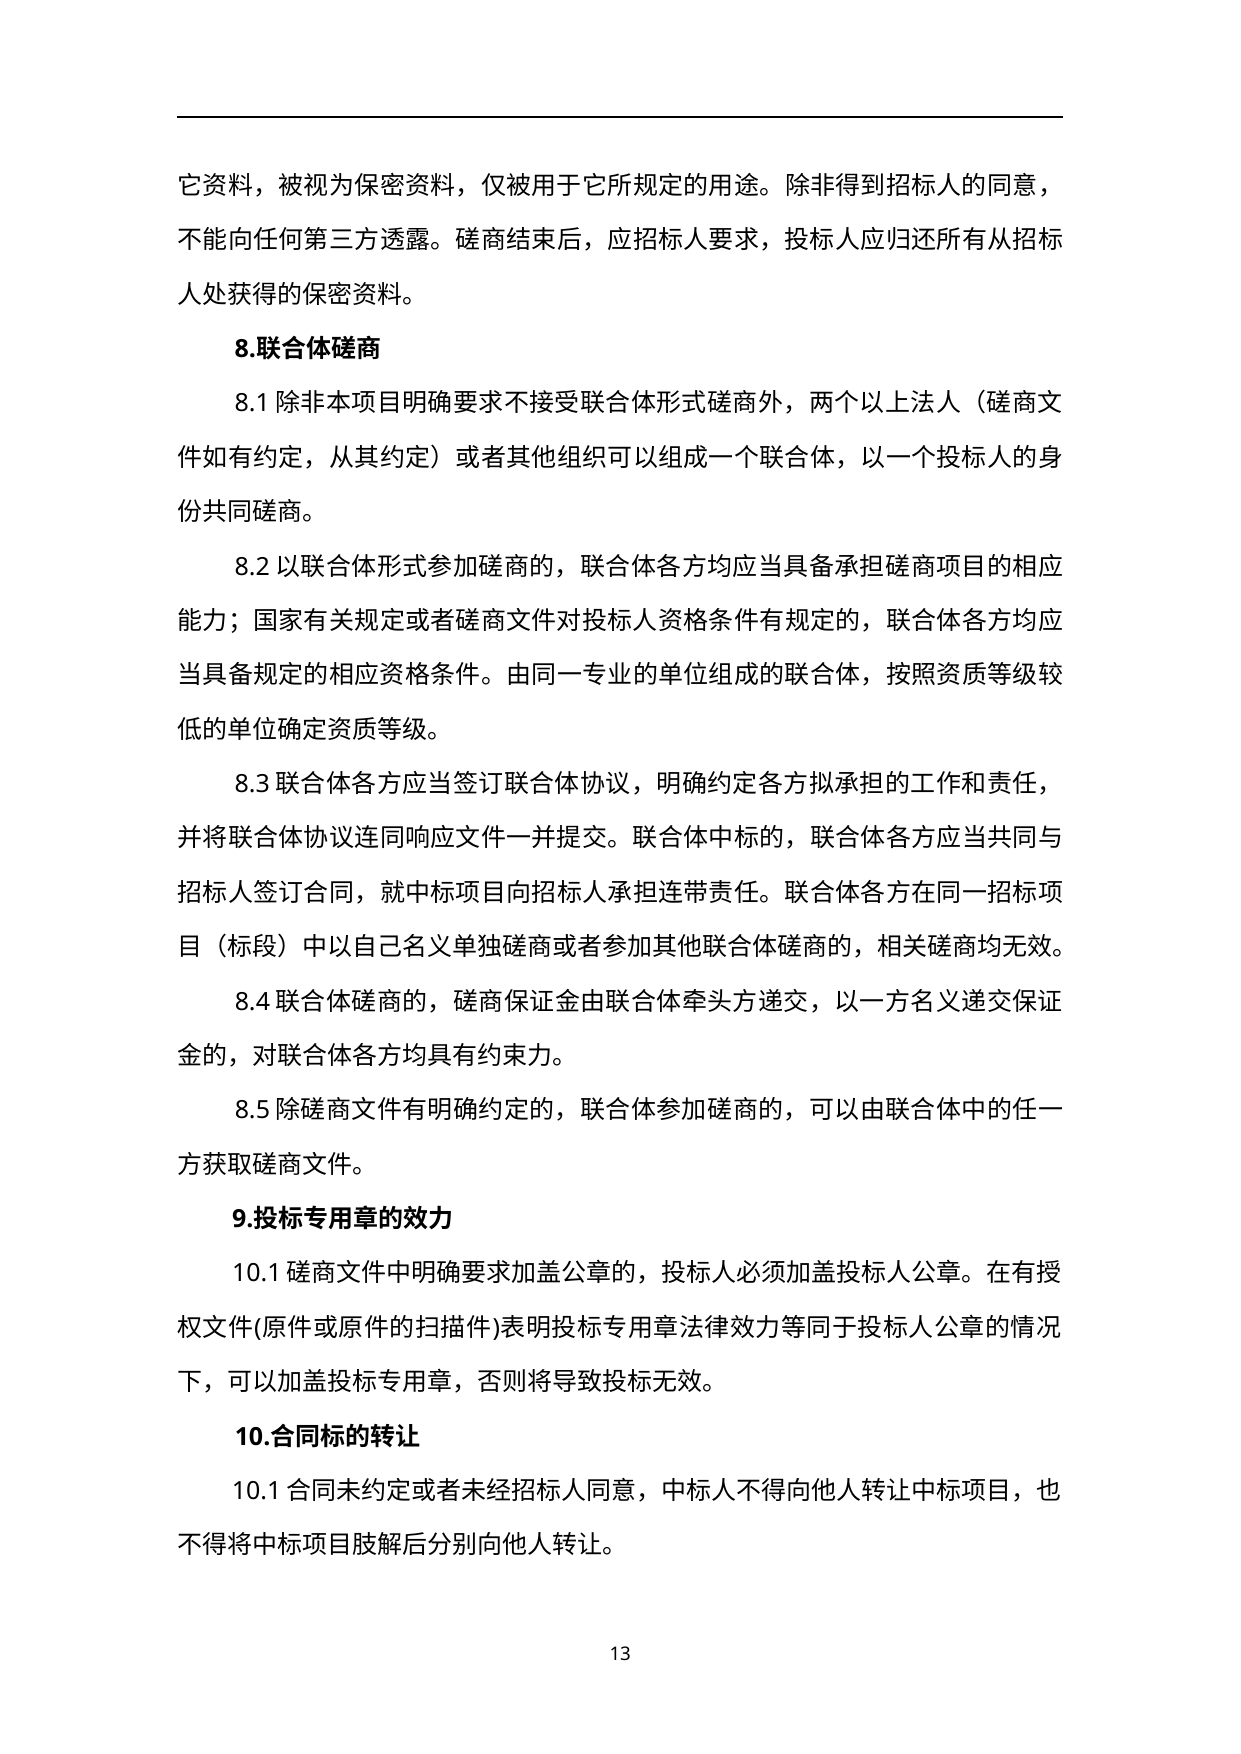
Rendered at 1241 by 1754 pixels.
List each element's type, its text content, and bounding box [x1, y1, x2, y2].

text 8.5除磋商文件有明确约定的，联合体参加磋商的，可以由联合体中的任一方获取磋商文件。 [177, 1090, 1063, 1180]
text 8.联合体磋商 [177, 328, 1063, 365]
text 10.合同标的转让 [177, 1416, 1063, 1452]
text 8.3联合体各方应当签订联合体协议，明确约定各方拟承担的工作和责任，并将联合体协议连同响应文件一并提交。联合体中标的，联合体各方应当共同与招标人签订合同，就中标项目向招标人承担连带责任。联合体各方在同一招标项目（标段）中以自己名义单独磋商或者参加其他联合体磋商的，相关磋商均无效。 [177, 763, 1063, 963]
text 9.投标专用章的效力 [177, 1198, 1063, 1235]
text 10.1合同未约定或者未经招标人同意，中标人不得向他人转让中标项目，也不得将中标项目肢解后分别向他人转让。 [177, 1470, 1063, 1561]
text 8.2以联合体形式参加磋商的，联合体各方均应当具备承担磋商项目的相应能力；国家有关规定或者磋商文件对投标人资格条件有规定的，联合体各方均应当具备规定的相应资格条件。由同一专业的单位组成的联合体，按照资质等级较低的单位确定资质等级。 [177, 546, 1063, 745]
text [177, 165, 1063, 310]
text 8.1除非本项目明确要求不接受联合体形式磋商外，两个以上法人（磋商文件如有约定，从其约定）或者其他组织可以组成一个联合体，以一个投标人的身份共同磋商。 [177, 383, 1063, 528]
text 10.1磋商文件中明确要求加盖公章的，投标人必须加盖投标人公章。在有授权文件(原件或原件的扫描件)表明投标专用章法律效力等同于投标人公章的情况下，可以加盖投标专用章，否则将导致投标无效。 [177, 1253, 1063, 1398]
text 8.4联合体磋商的，磋商保证金由联合体牵头方递交，以一方名义递交保证金的，对联合体各方均具有约束力。 [177, 981, 1063, 1072]
